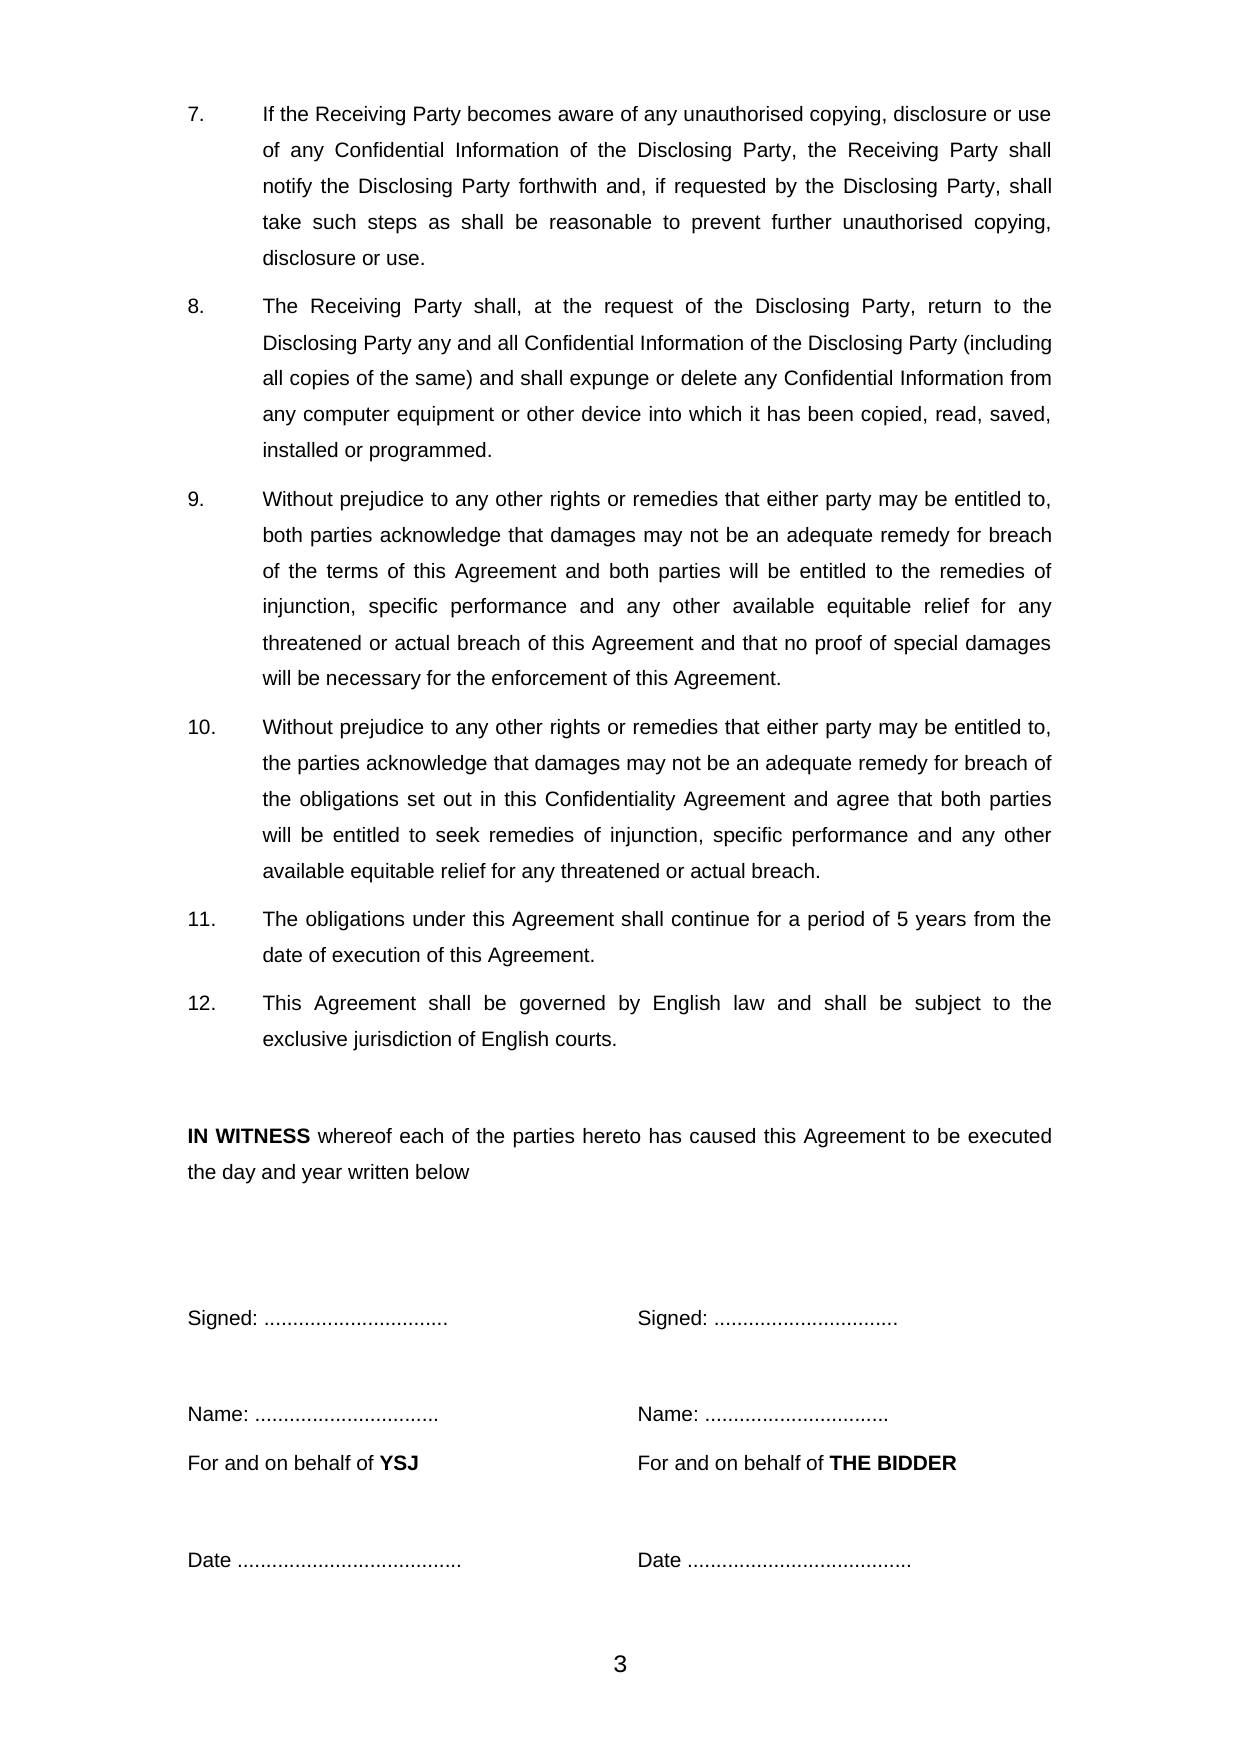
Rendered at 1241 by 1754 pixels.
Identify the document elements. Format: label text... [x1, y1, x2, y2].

list Without prejudice to any other rights or remedies that either party may be entitled to, both parties acknowledge that damages may not be an adequate remedy for breach of the terms of this Agreement and both parties will be entitled to the remedies of injunction, specific performance and any other available equitable relief for any threatened or actual breach of this Agreement and that no proof of special damages will be necessary for the enforcement of this Agreement. [187, 487, 1053, 690]
text For and on behalf of YSJ For and on behalf of THE BIDDER [187, 1451, 1053, 1474]
text Date ....................................... Date ....................................... [187, 1547, 1053, 1571]
list The obligations under this Agreement shall continue for a period of 5 years from the date of execution of this Agreement. [187, 907, 1053, 967]
text Name: ................................ Name: ................................ [187, 1402, 1053, 1426]
text IN WITNESS whereof each of the parties hereto has caused this Agreement to be executed the day and year written below [187, 1124, 1053, 1184]
list Without prejudice to any other rights or remedies that either party may be entitled to, the parties acknowledge that damages may not be an adequate remedy for breach of the obligations set out in this Confidentiality Agreement and agree that both parties will be entitled to seek remedies of injunction, specific performance and any other available equitable relief for any threatened or actual breach. [187, 715, 1053, 882]
text Signed: ................................ Signed: ................................ [187, 1305, 1053, 1329]
list This Agreement shall be governed by English law and shall be subject to the exclusive jurisdiction of English courts. [187, 991, 1053, 1051]
list The Receiving Party shall, at the request of the Disclosing Party, return to the Disclosing Party any and all Confidential Information of the Disclosing Party (including all copies of the same) and shall expunge or delete any Confidential Information from any computer equipment or other device into which it has been copied, read, saved, installed or programmed. [187, 294, 1053, 462]
list If the Receiving Party becomes aware of any unauthorised copying, disclosure or use of any Confidential Information of the Disclosing Party, the Receiving Party shall notify the Disclosing Party forthwith and, if requested by the Disclosing Party, shall take such steps as shall be reasonable to prevent further unauthorised copying, disclosure or use. [187, 102, 1053, 270]
